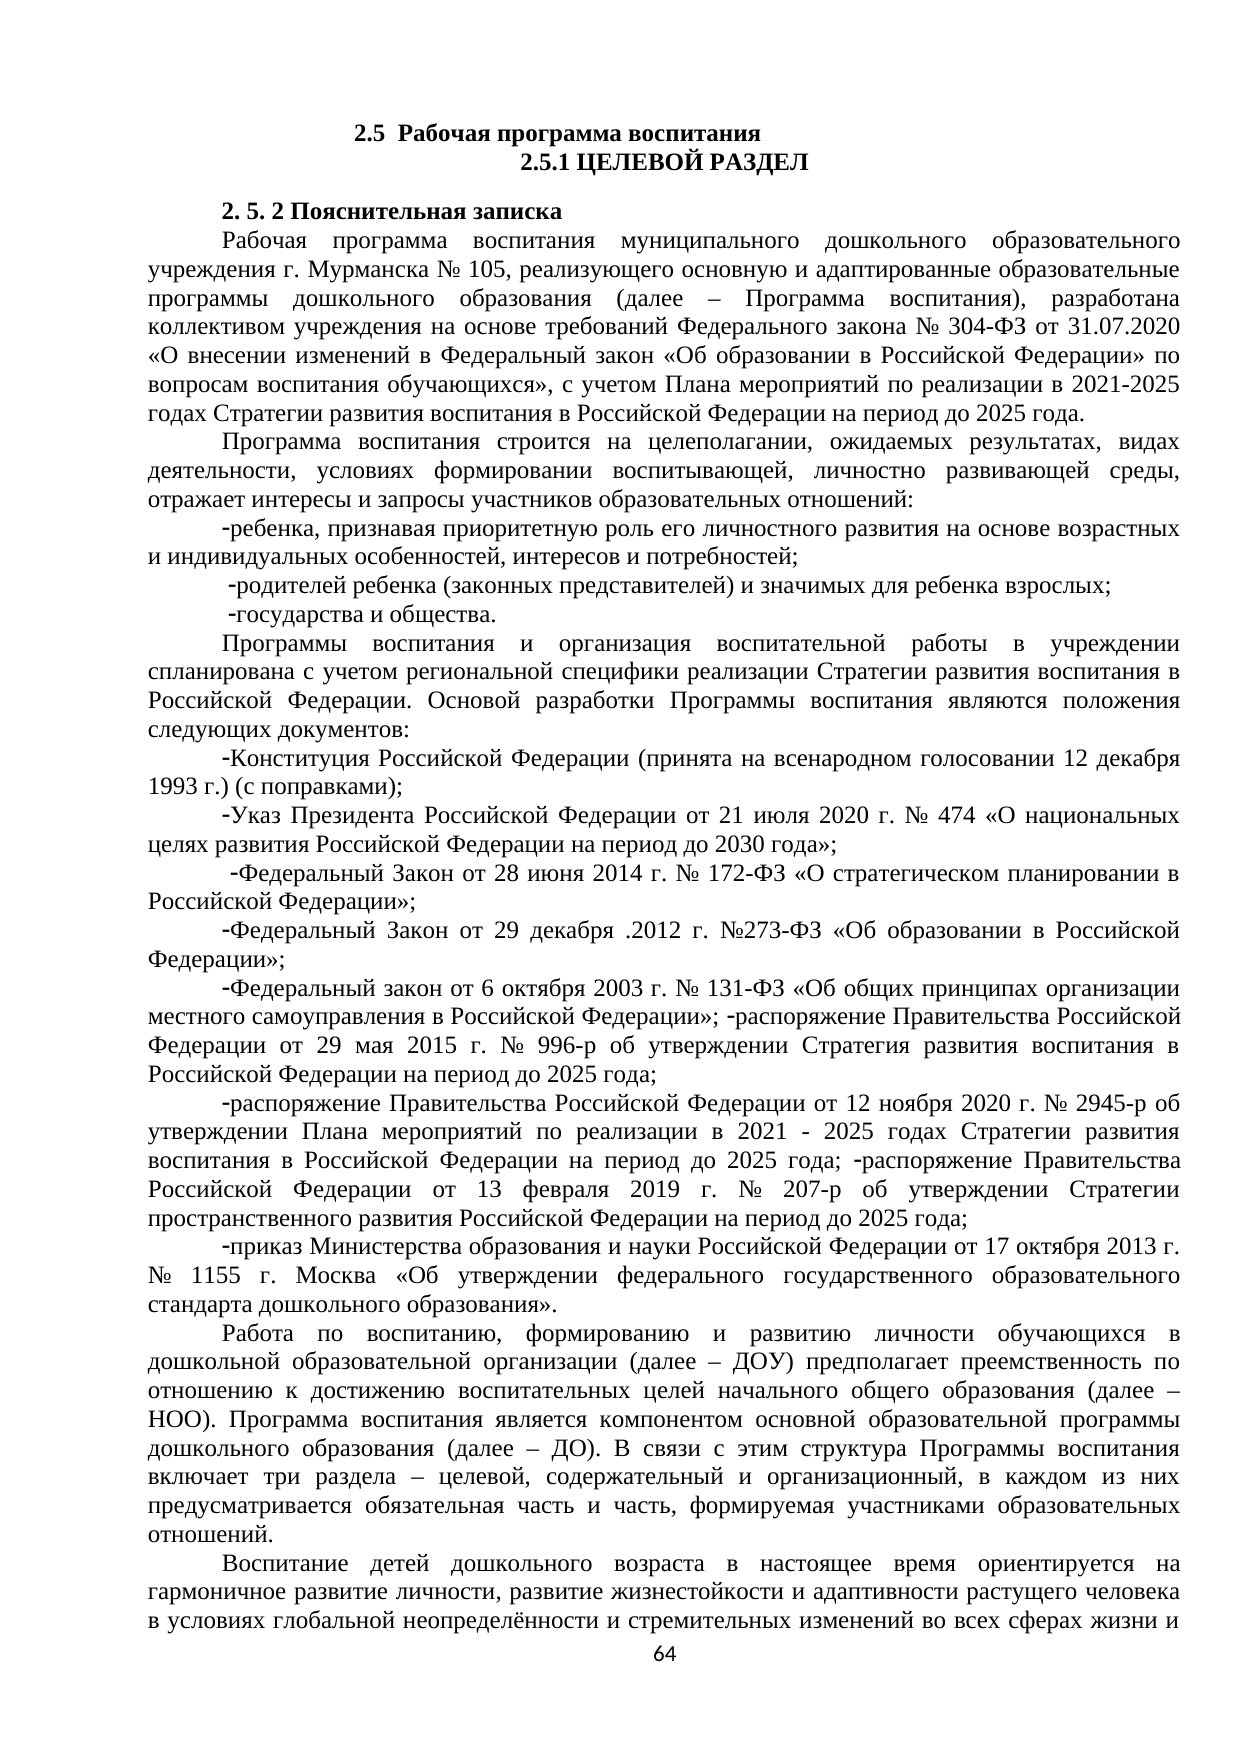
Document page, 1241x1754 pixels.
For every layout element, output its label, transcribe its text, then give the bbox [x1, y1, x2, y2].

text государства и общества. [148, 599, 1181, 628]
text Федеральный закон от 6 октября 2003 г. № 131-ФЗ «Об общих принципах организации местного самоуправления в Российской Федерации»; распоряжение Правительства Российской Федерации от 29 мая 2015 г. № 996-р об утверждении Стратегия развития воспитания в Российской Федерации на период до 2025 года; [148, 973, 1181, 1088]
text приказ Министерства образования и науки Российской Федерации от 17 октября 2013 г. № 1155 г. Москва «Об утверждении федерального государственного образовательного стандарта дошкольного образования». [148, 1231, 1181, 1318]
text Работа по воспитанию, формированию и развитию личности обучающихся в дошкольной образовательной организации (далее – ДОУ) предполагает преемственность по отношению к достижению воспитательных целей начального общего образования (далее – НОО). Программа воспитания является компонентом основной образовательной программы дошкольного образования (далее – ДО). В связи с этим структура Программы воспитания включает три раздела – целевой, содержательный и организационный, в каждом из них предусматривается обязательная часть и часть, формируемая участниками образовательных отношений. [148, 1318, 1181, 1548]
text Конституция Российской Федерации (принята на всенародном голосовании 12 декабря 1993 г.) (с поправками); [148, 743, 1181, 800]
text 2.5 Рабочая программа воспитания [148, 118, 1181, 147]
text 2.5.1 ЦЕЛЕВОЙ РАЗДЕЛ [148, 147, 1181, 176]
text Программа воспитания строится на целеполагании, ожидаемых результатах, видах деятельности, условиях формировании воспитывающей, личностно развивающей среды, отражает интересы и запросы участников образовательных отношений: [148, 426, 1181, 513]
text Указ Президента Российской Федерации от 21 июля 2020 г. № 474 «О национальных целях развития Российской Федерации на период до 2030 года»; [148, 800, 1181, 858]
text распоряжение Правительства Российской Федерации от 12 ноября 2020 г. № 2945-р об утверждении Плана мероприятий по реализации в 2021 - 2025 годах Стратегии развития воспитания в Российской Федерации на период до 2025 года; распоряжение Правительства Российской Федерации от 13 февраля 2019 г. № 207-р об утверждении Стратегии пространственного развития Российской Федерации на период до 2025 года; [148, 1088, 1181, 1231]
text Программы воспитания и организация воспитательной работы в учреждении спланирована с учетом региональной специфики реализации Стратегии развития воспитания в Российской Федерации. Основой разработки Программы воспитания являются положения следующих документов: [148, 628, 1181, 743]
text 2. 5. 2 Пояснительная записка [148, 196, 1181, 225]
text родителей ребенка (законных представителей) и значимых для ребенка взрослых; [148, 570, 1181, 599]
text ребенка, признавая приоритетную роль его личностного развития на основе возрастных и индивидуальных особенностей, интересов и потребностей; [148, 513, 1181, 570]
text Федеральный Закон от 28 июня 2014 г. № 172-ФЗ «О стратегическом планировании в Российской Федерации»; [148, 858, 1181, 915]
text Федеральный Закон от 29 декабря .2012 г. №273-ФЗ «Об образовании в Российской Федерации»; [148, 915, 1181, 973]
text Рабочая программа воспитания муниципального дошкольного образовательного учреждения г. Мурманска № 105, реализующего основную и адаптированные образовательные программы дошкольного образования (далее – Программа воспитания), разработана коллективом учреждения на основе требований Федерального закона № 304-ФЗ от 31.07.2020 «О внесении изменений в Федеральный закон «Об образовании в Российской Федерации» по вопросам воспитания обучающихся», с учетом Плана мероприятий по реализации в 2021-2025 годах Стратегии развития воспитания в Российской Федерации на период до 2025 года. [148, 225, 1181, 426]
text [148, 1548, 1181, 1634]
